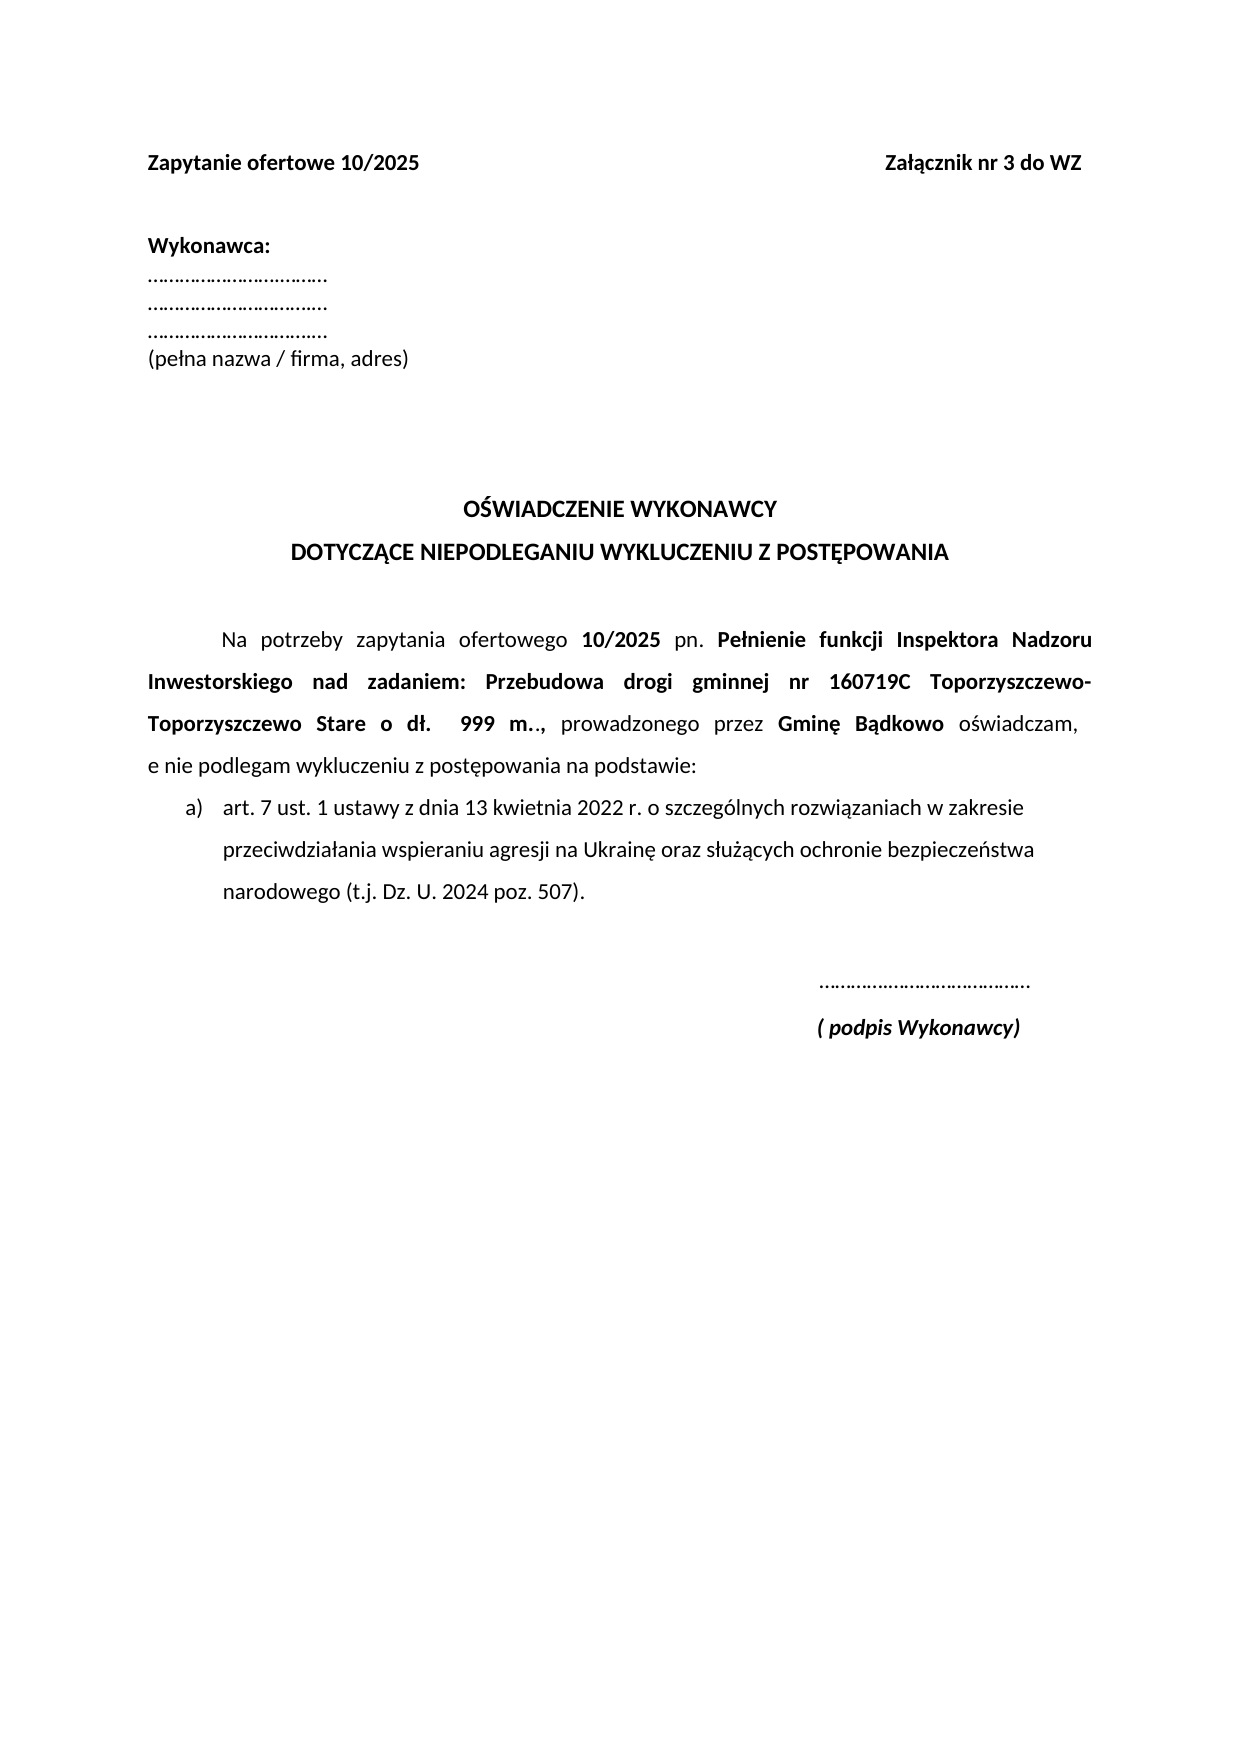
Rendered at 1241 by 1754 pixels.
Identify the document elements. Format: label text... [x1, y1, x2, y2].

text Wykonawca: [148, 232, 1093, 260]
text OŚWIADCZENIE WYKONAWCY [148, 493, 1093, 524]
text ( podpis Wykonawcy) [738, 1013, 1093, 1041]
text Na potrzeby zapytania ofertowego 10/2025 pn. Pełnienie funkcji Inspektora Nadzoru Inwestorskiego nad zadaniem: Przebudowa drogi gminnej nr 160719C Toporzyszczewo- Toporzyszczewo Stare o dł. 999 m.., prowadzonego przez Gminę Bądkowo oświadczam, e nie podlegam wykluczeniu z postępowania na podstawie: [148, 625, 1093, 779]
text Zapytanie ofertowe 10/2025 Załącznik nr 3 do WZ [148, 148, 1093, 176]
text ………………………….… [148, 316, 1085, 344]
text DOTYCZĄCE NIEPODLEGANIU WYKLUCZENIU Z POSTĘPOWANIA [148, 536, 1093, 567]
text ………….……………………… [694, 966, 1093, 994]
text (pełna nazwa / firma, adres) [148, 344, 1093, 372]
text …………………….……… ………………………….… [148, 260, 1085, 316]
list art. 7 ust. 1 ustawy z dnia 13 kwietnia 2022 r. o szczególnych rozwiązaniach w zakresie przeciwdziałania wspieraniu agresji na Ukrainę oraz służących ochronie bezpieczeństwa narodowego (t.j. Dz. U. 2024 poz. 507). [185, 793, 1093, 905]
